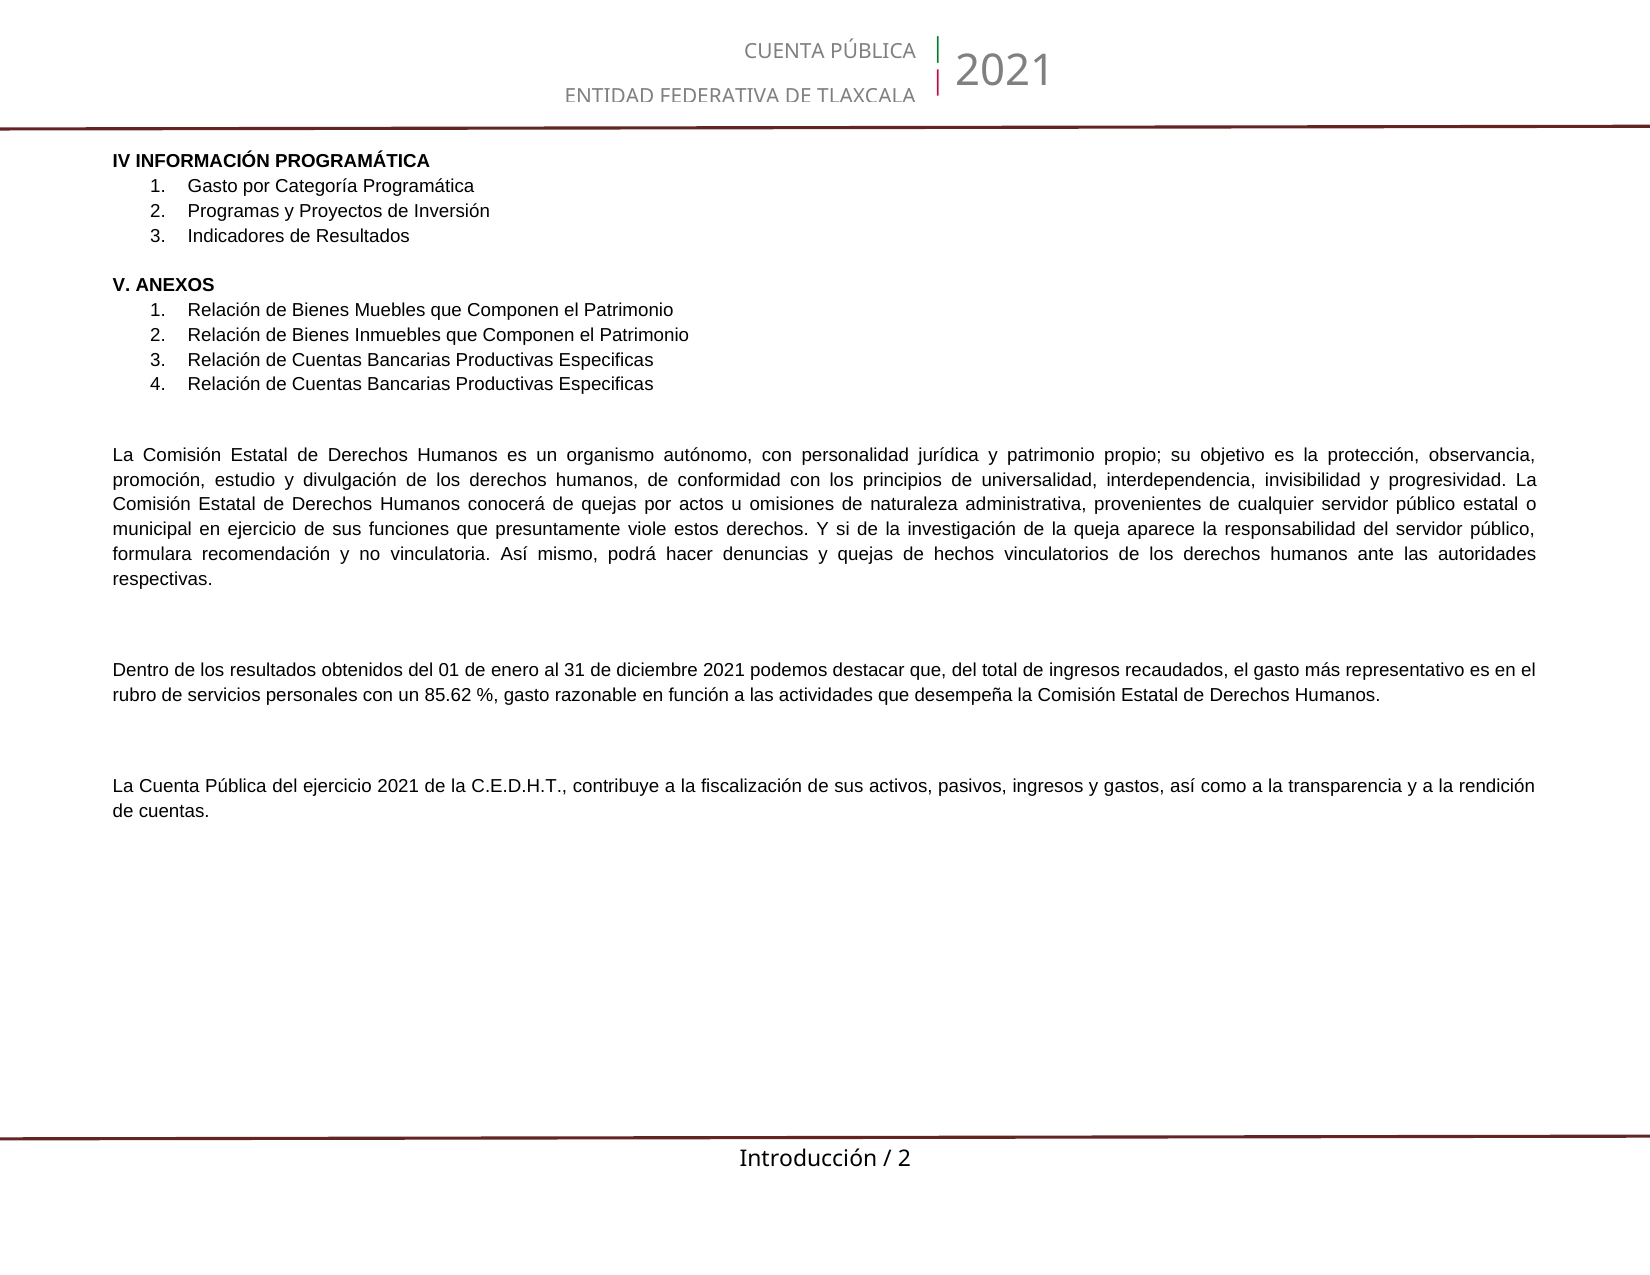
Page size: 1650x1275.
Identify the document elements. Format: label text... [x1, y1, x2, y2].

list Relación de Bienes Muebles que Componen el Patrimonio [150, 299, 1537, 320]
picture [930, 27, 951, 99]
text Dentro de los resultados obtenidos del 01 de enero al 31 de diciembre 2021 podemos destacar que, del total de ingresos recaudados, el gasto más representativo es en el rubro de servicios personales con un 85.62 %, gasto razonable en función a las actividades que desempeña la Comisión Estatal de Derechos Humanos. [112, 659, 1537, 705]
text La Comisión Estatal de Derechos Humanos es un organismo autónomo, con personalidad jurídica y patrimonio propio; su objetivo es la protección, observancia, promoción, estudio y divulgación de los derechos humanos, de conformidad con los principios de universalidad, interdependencia, invisibilidad y progresividad. La Comisión Estatal de Derechos Humanos conocerá de quejas por actos u omisiones de naturaleza administrativa, provenientes de cualquier servidor público estatal o municipal en ejercicio de sus funciones que presuntamente viole estos derechos. Y si de la investigación de la queja aparece la responsabilidad del servidor público, formulara recomendación y no vinculatoria. Así mismo, podrá hacer denuncias y quejas de hechos vinculatorios de los derechos humanos ante las autoridades respectivas. [112, 443, 1537, 589]
list Relación de Bienes Inmuebles que Componen el Patrimonio [150, 323, 1537, 345]
list Relación de Cuentas Bancarias Productivas Especificas [150, 373, 1537, 395]
list Programas y Proyectos de Inversión [150, 199, 1537, 221]
list Relación de Cuentas Bancarias Productivas Especificas [150, 348, 1537, 370]
text IV INFORMACIÓN PROGRAMÁTICA [112, 150, 1537, 172]
list Indicadores de Resultados [150, 224, 1537, 246]
list Gasto por Categoría Programática [150, 175, 1537, 196]
text La Cuenta Pública del ejercicio 2021 de la C.E.D.H.T., contribuye a la fiscalización de sus activos, pasivos, ingresos y gastos, así como a la transparencia y a la rendición de cuentas. [112, 775, 1537, 821]
text V. ANEXOS [112, 274, 1537, 296]
